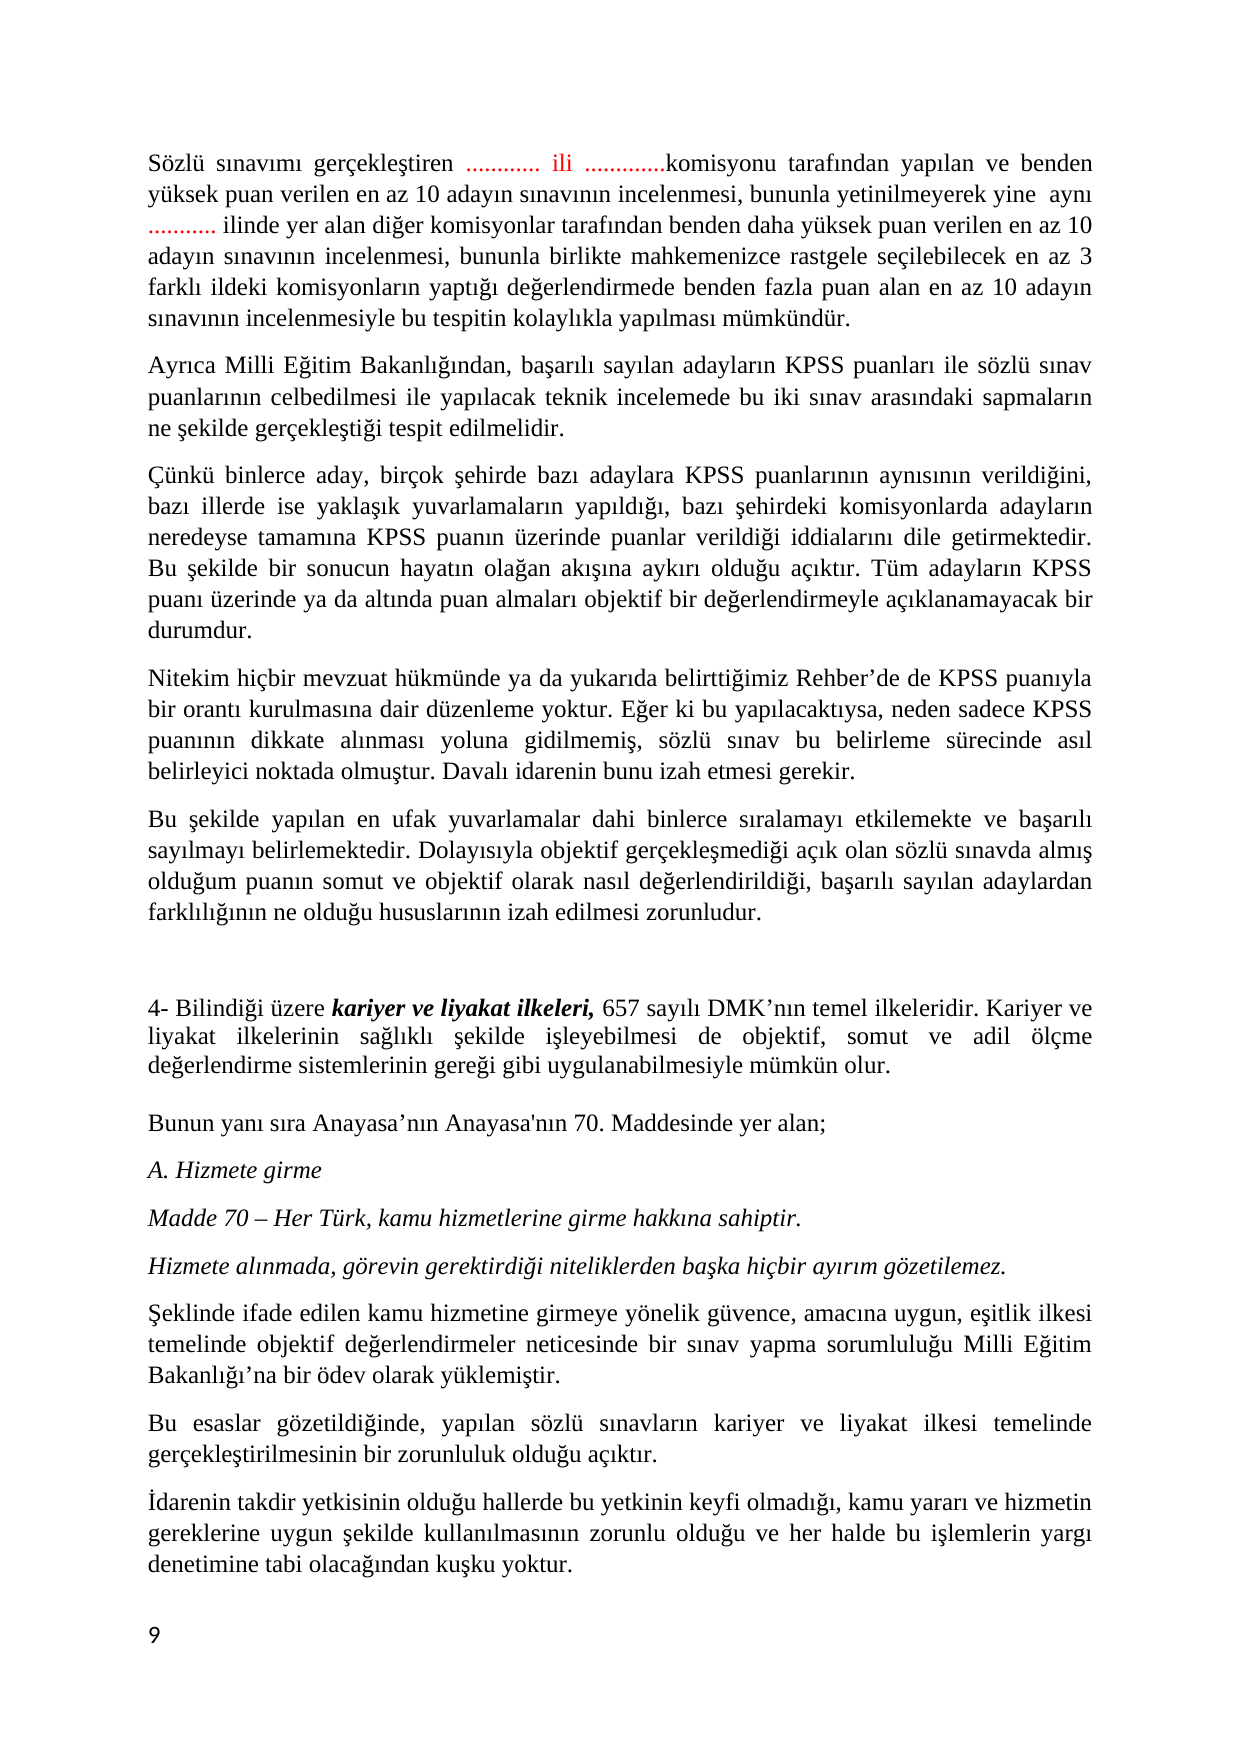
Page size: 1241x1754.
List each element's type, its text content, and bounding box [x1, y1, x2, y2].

text İdarenin takdir yetkisinin olduğu hallerde bu yetkinin keyfi olmadığı, kamu yararı ve hizmetin gereklerine uygun şekilde kullanılmasının zorunlu olduğu ve her halde bu işlemlerin yargı denetimine tabi olacağından kuşku yoktur. [148, 1487, 1093, 1578]
text Nitekim hiçbir mevzuat hükmünde ya da yukarıda belirttiğimiz Rehber’de de KPSS puanıyla bir orantı kurulmasına dair düzenleme yoktur. Eğer ki bu yapılacaktıysa, neden sadece KPSS puanının dikkate alınması yoluna gidilmemiş, sözlü sınav bu belirleme sürecinde asıl belirleyici noktada olmuştur. Davalı idarenin bunu izah etmesi gerekir. [148, 663, 1093, 785]
text Ayrıca Milli Eğitim Bakanlığından, başarılı sayılan adayların KPSS puanları ile sözlü sınav puanlarının celbedilmesi ile yapılacak teknik incelemede bu iki sınav arasındaki sapmaların ne şekilde gerçekleştiği tespit edilmelidir. [148, 351, 1093, 441]
text Bu şekilde yapılan en ufak yuvarlamalar dahi binlerce sıralamayı etkilemekte ve başarılı sayılmayı belirlemektedir. Dolayısıyla objektif gerçekleşmediği açık olan sözlü sınavda almış olduğum puanın somut ve objektif olarak nasıl değerlendirildiği, başarılı sayılan adaylardan farklılığının ne olduğu hususlarının izah edilmesi zorunludur. [148, 804, 1093, 926]
text A. Hizmete girme [148, 1155, 1093, 1184]
text Çünkü binlerce aday, birçok şehirde bazı adaylara KPSS puanlarının aynısının verildiğini, bazı illerde ise yaklaşık yuvarlamaların yapıldığı, bazı şehirdeki komisyonlarda adayların neredeyse tamamına KPSS puanın üzerinde puanlar verildiği iddialarını dile getirmektedir. Bu şekilde bir sonucun hayatın olağan akışına aykırı olduğu açıktır. Tüm adayların KPSS puanı üzerinde ya da altında puan almaları objektif bir değerlendirmeyle açıklanamayacak bir durumdur. [148, 460, 1093, 644]
text 4- Bilindiği üzere kariyer ve liyakat ilkeleri, 657 sayılı DMK’nın temel ilkeleridir. Kariyer ve liyakat ilkelerinin sağlıklı şekilde işleyebilmesi de objektif, somut ve adil ölçme değerlendirme sistemlerinin gereği gibi uygulanabilmesiyle mümkün olur. [148, 993, 1093, 1079]
text Bu esaslar gözetildiğinde, yapılan sözlü sınavların kariyer ve liyakat ilkesi temelinde gerçekleştirilmesinin bir zorunluluk olduğu açıktır. [148, 1408, 1093, 1468]
text Şeklinde ifade edilen kamu hizmetine girmeye yönelik güvence, amacına uygun, eşitlik ilkesi temelinde objektif değerlendirmeler neticesinde bir sınav yapma sorumluluğu Milli Eğitim Bakanlığı’na bir ödev olarak yüklemiştir. [148, 1298, 1093, 1389]
text Bunun yanı sıra Anayasa’nın Anayasa'nın 70. Maddesinde yer alan; [148, 1108, 1093, 1136]
text Sözlü sınavımı gerçekleştiren ............ ili .............komisyonu tarafından yapılan ve benden yüksek puan verilen en az 10 adayın sınavının incelenmesi, bununla yetinilmeyerek yine aynı ........... ilinde yer alan diğer komisyonlar tarafından benden daha yüksek puan verilen en az 10 adayın sınavının incelenmesi, bununla birlikte mahkemenizce rastgele seçilebilecek en az 3 farklı ildeki komisyonların yaptığı değerlendirmede benden fazla puan alan en az 10 adayın sınavının incelenmesiyle bu tespitin kolaylıkla yapılması mümkündür. [148, 148, 1093, 332]
text Hizmete alınmada, görevin gerektirdiği niteliklerden başka hiçbir ayırım gözetilemez. [148, 1251, 1093, 1279]
text Madde 70 – Her Türk, kamu hizmetlerine girme hakkına sahiptir. [148, 1203, 1093, 1232]
